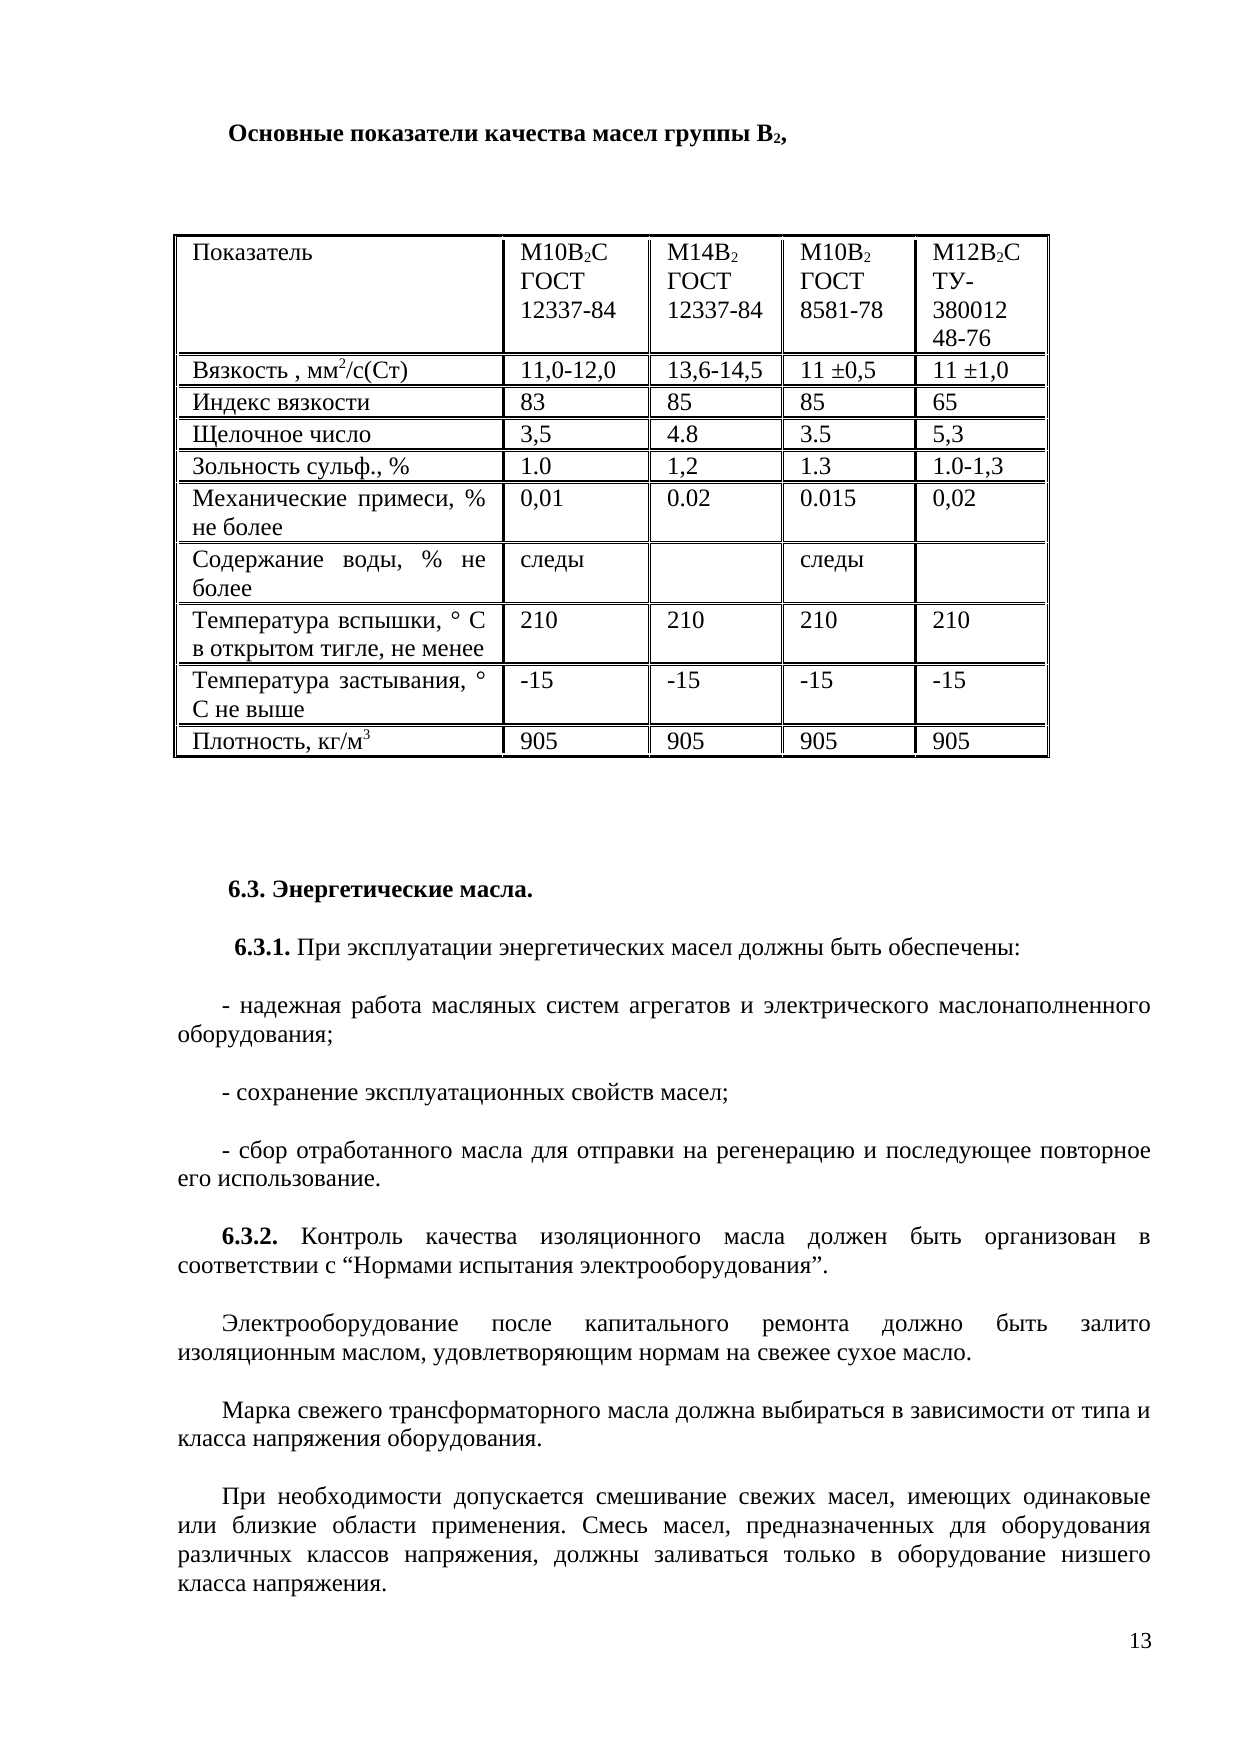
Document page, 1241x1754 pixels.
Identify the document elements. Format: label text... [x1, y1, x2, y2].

table_cell -15 [505, 666, 648, 723]
table_cell 3,5 [505, 420, 648, 448]
table_cell Механические примеси, % не более [177, 480, 502, 541]
table_cell 1,2 [651, 452, 781, 480]
text Электрооборудование после капитального ремонта должно быть залито изоляционным маслом, удовлетворяющим нормам на свежее сухое масло. [177, 1308, 1152, 1366]
table_cell Зольность сульф., % [177, 448, 502, 480]
table_cell 0.02 [651, 484, 781, 541]
table_cell 83 [505, 388, 648, 416]
table_cell 210 [651, 605, 781, 662]
table_cell Плотность, кг/м3 [177, 723, 503, 755]
table_cell 905 [650, 727, 783, 755]
table_header Показатель [177, 236, 503, 352]
table_header М10В2С ГОСТ 12337-84 [503, 237, 650, 352]
table_cell 210 [784, 605, 914, 662]
table_cell [651, 544, 781, 602]
table_cell 11 ±1,0 [917, 352, 1047, 384]
table_cell 1.0 [505, 452, 648, 480]
text - сохранение эксплуатационных свойств масел; [177, 1077, 1152, 1106]
table_cell следы [784, 544, 914, 602]
text 6.3. Энергетические масла. [177, 874, 1152, 903]
table_cell 11 ±0,5 [784, 356, 914, 384]
table_cell Температура вспышки, ° С в открытом тигле, не менее [175, 602, 503, 662]
text Марка свежего трансформаторного масла должна выбираться в зависимости от типа и класса напряжения оборудования. [177, 1395, 1152, 1452]
text - надежная работа масляных систем агрегатов и электрического маслонаполненного оборудования; [177, 990, 1152, 1048]
table_cell следы [505, 544, 648, 602]
text 6.3.1. При эксплуатации энергетических масел должны быть обеспечены: [177, 932, 1152, 961]
table_cell -15 [917, 662, 1047, 723]
table_cell 0,01 [505, 484, 648, 541]
text 6.3.2. Контроль качества изоляционного масла должен быть организован в соответствии с “Нормами испытания электрооборудования”. [177, 1221, 1152, 1279]
table_cell [915, 541, 1048, 602]
table_cell 1.0-1,3 [917, 448, 1047, 480]
table_cell 65 [917, 384, 1047, 416]
text - сбор отработанного масла для отправки на регенерацию и последующее повторное его использование. [177, 1135, 1152, 1192]
table_cell 3.5 [784, 420, 914, 448]
table_header М14В2 ГОСТ 12337-84 [650, 237, 783, 352]
table_cell 0,02 [917, 480, 1047, 541]
table_cell 905 [783, 727, 915, 755]
table_cell -15 [784, 666, 914, 723]
table_cell 1.3 [784, 452, 914, 480]
table_header М10В2 ГОСТ 8581-78 [783, 237, 915, 352]
table_cell Щелочное число [177, 416, 502, 448]
table_cell 0.015 [784, 484, 914, 541]
table_cell Содержание воды, % не более [175, 541, 503, 602]
table_cell 905 [915, 723, 1047, 755]
text Основные показатели качества масел группы В2, [177, 118, 1152, 147]
table_cell Индекс вязкости [177, 384, 502, 416]
table_cell 210 [505, 605, 648, 662]
table_header М12В2С ТУ-380012 48-76 [915, 237, 1047, 352]
table_cell 13,6-14,5 [651, 356, 781, 384]
table_cell -15 [651, 666, 781, 723]
table_cell Температура застывания, ° С не выше [177, 662, 502, 723]
table_cell 5,3 [917, 416, 1047, 448]
text При необходимости допускается смешивание свежих масел, имеющих одинаковые или близкие области применения. Смесь масел, предназначенных для оборудования различных классов напряжения, должны заливаться только в оборудование низшего класса напряжения. [177, 1481, 1152, 1596]
table_cell 85 [651, 388, 781, 416]
table_cell 210 [915, 602, 1048, 662]
table_cell Вязкость , мм2/с(Ст) [177, 352, 502, 384]
table_cell 4.8 [651, 420, 781, 448]
table_cell 11,0-12,0 [505, 356, 648, 384]
table_cell 905 [503, 727, 650, 755]
table_cell 85 [784, 388, 914, 416]
